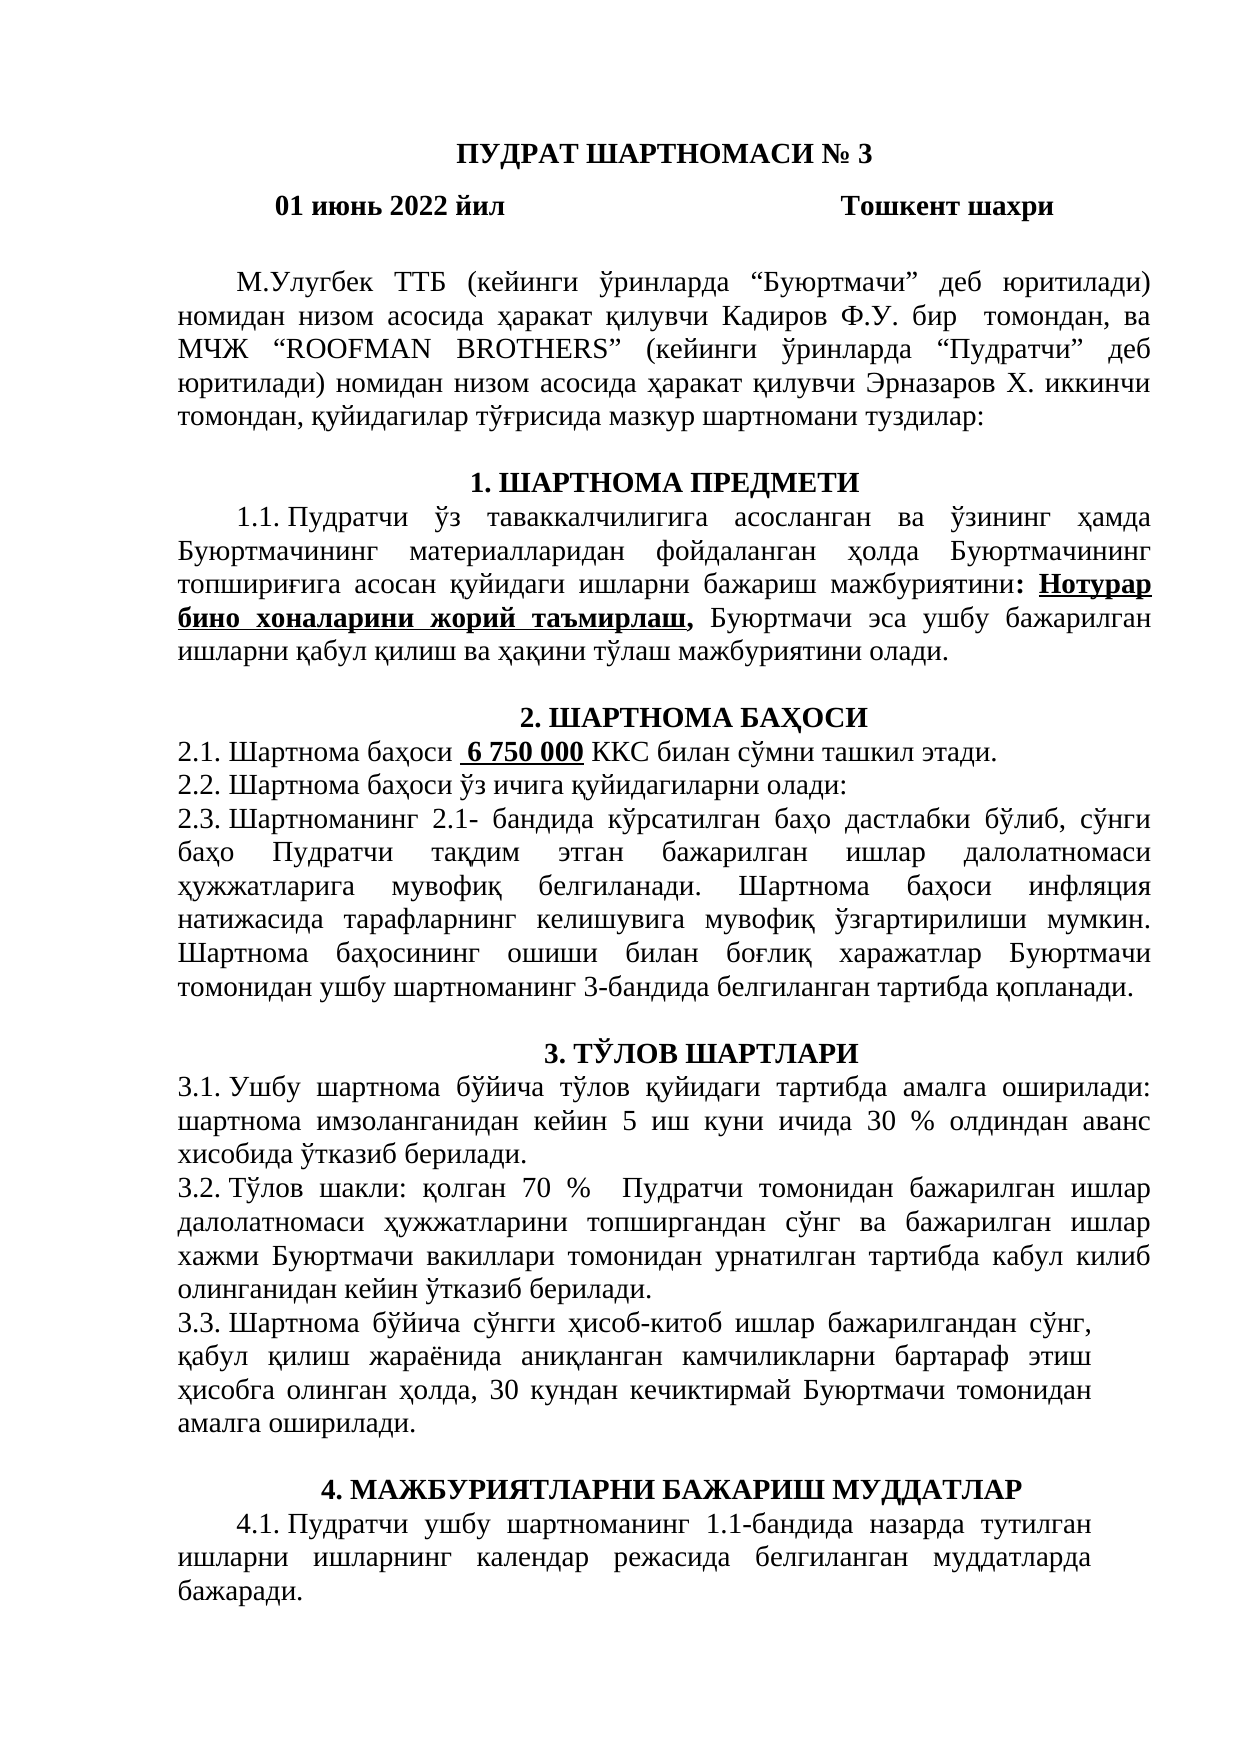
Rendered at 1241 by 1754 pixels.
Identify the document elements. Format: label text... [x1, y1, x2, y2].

text 2.3. Шартноманинг 2.1- бандида кўрсатилган баҳо дастлабки бўлиб, сўнги баҳо Пудратчи тақдим этган бажарилган ишлар далолатномаси ҳужжатларига мувофиқ белгиланади. Шартнома баҳоси инфляция натижасида тарафларнинг келишувига мувофиқ ўзгартирилиши мумкин. Шартнома баҳосининг ошиши билан боғлиқ харажатлар Буюртмачи томонидан ушбу шартноманинг 3-бандида белгиланган тартибда қопланади. [177, 801, 1152, 1002]
text 2. ШАРТНОМА БАҲОСИ [177, 700, 1152, 734]
text 2.1. Шартнома баҳоси 6 750 000 ККС билан сўмни ташкил этади. [177, 734, 1152, 767]
text 1.1. Пудратчи ўз таваккалчилигига асосланган ва ўзининг ҳамда Буюртмачининг материалларидан фойдаланган ҳолда Буюртмачининг топшириғига асосан қуйидаги ишларни бажариш мажбуриятини: Нотурар бино хоналарини жорий таъмирлаш, Буюртмачи эса ушбу бажарилган ишларни қабул қилиш ва ҳақини тўлаш мажбуриятини олади. [177, 499, 1152, 667]
text 2.2. Шартнома баҳоси ўз ичига қуйидагиларни олади: [177, 767, 1152, 801]
text М.Улугбек ТТБ (кейинги ўринларда “Буюртмачи” деб юритилади) номидан низом асосида ҳаракат қилувчи Кадиров Ф.У. бир томондан, ва МЧЖ “ROOFMAN BROTHERS” (кейинги ўринларда “Пудратчи” деб юритилади) номидан низом асосида ҳаракат қилувчи Эрназаров Х. иккинчи томондан, қуйидагилар тўғрисида мазкур шартномани туздилар: [177, 264, 1152, 432]
text 3.2. Тўлов шакли: қолган 70 % Пудратчи томонидан бажарилган ишлар далолатномаси ҳужжатларини топширгандан сўнг ва бажарилган ишлар хажми Буюртмачи вакиллари томонидан урнатилган тартибда кабул килиб олинганидан кейин ўтказиб берилади. [177, 1171, 1152, 1305]
text ПУДРАТ ШАРТНОМАСИ № 3 [274, 136, 1055, 170]
text 3.3. Шартнома бўйича сўнгги ҳисоб-китоб ишлар бажарилгандан сўнг, қабул қилиш жараёнида аниқланган камчиликларни бартараф этиш ҳисобга олинган ҳолда, 30 кундан кечиктирмай Буюртмачи томонидан амалга оширилади. [177, 1305, 1092, 1439]
text 01 июнь 2022 йил Тошкент шахри [274, 188, 1055, 222]
text 3.1. Ушбу шартнома бўйича тўлов қуйидаги тартибда амалга оширилади: шартнома имзоланганидан кейин 5 иш куни ичида 30 % олдиндан аванс хисобида ўтказиб берилади. [177, 1069, 1152, 1170]
text 4.1. Пудратчи ушбу шартноманинг 1.1-бандида назарда тутилган ишларни ишларнинг календар режасида белгиланган муддатларда бажаради. [177, 1506, 1092, 1607]
text 1. ШАРТНОМА ПРЕДМЕТИ [177, 466, 1152, 499]
text 3. ТЎЛОВ ШАРТЛАРИ [177, 1036, 1152, 1069]
text 4. МАЖБУРИЯТЛАРНИ БАЖАРИШ МУДДАТЛАР [177, 1472, 1092, 1506]
